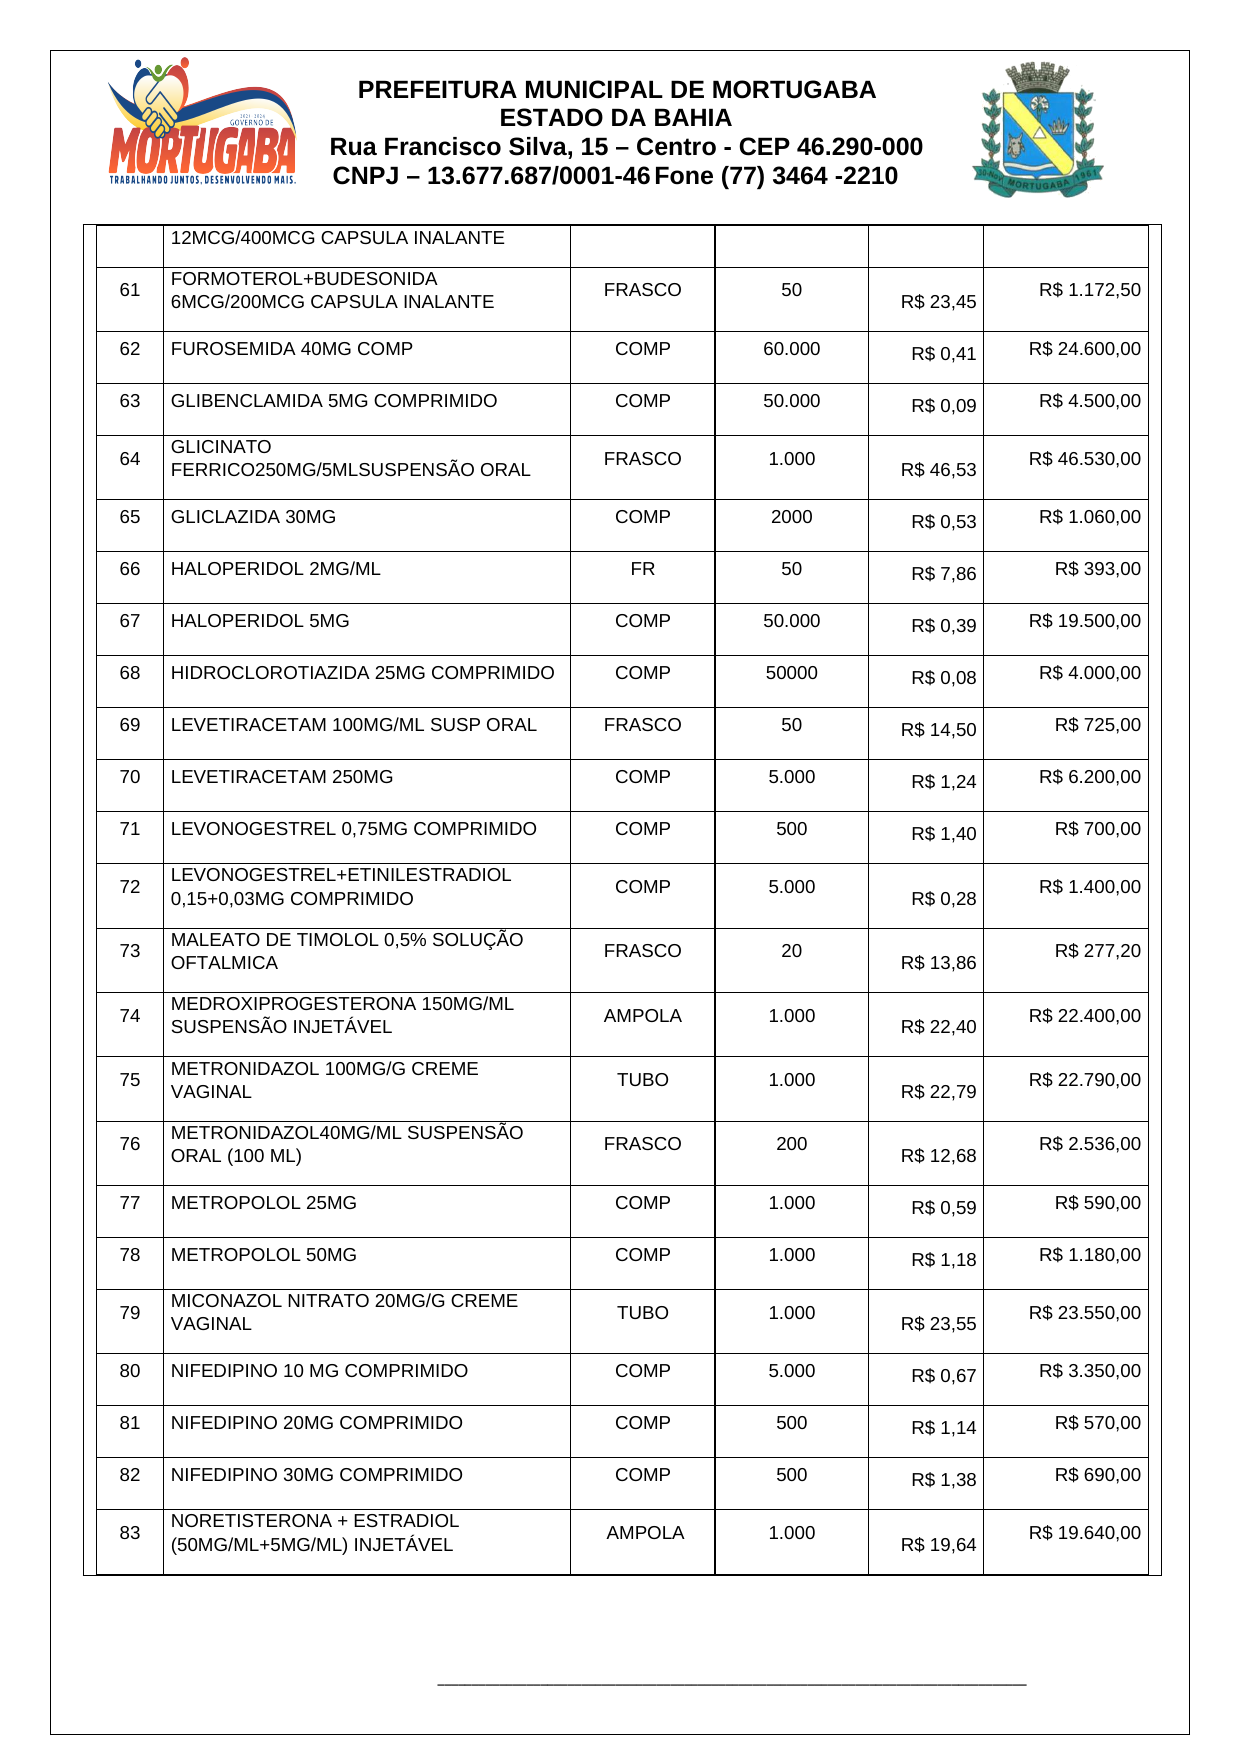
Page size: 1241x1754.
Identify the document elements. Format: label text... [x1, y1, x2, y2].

picture [107, 57, 297, 185]
picture [970, 61, 1105, 200]
